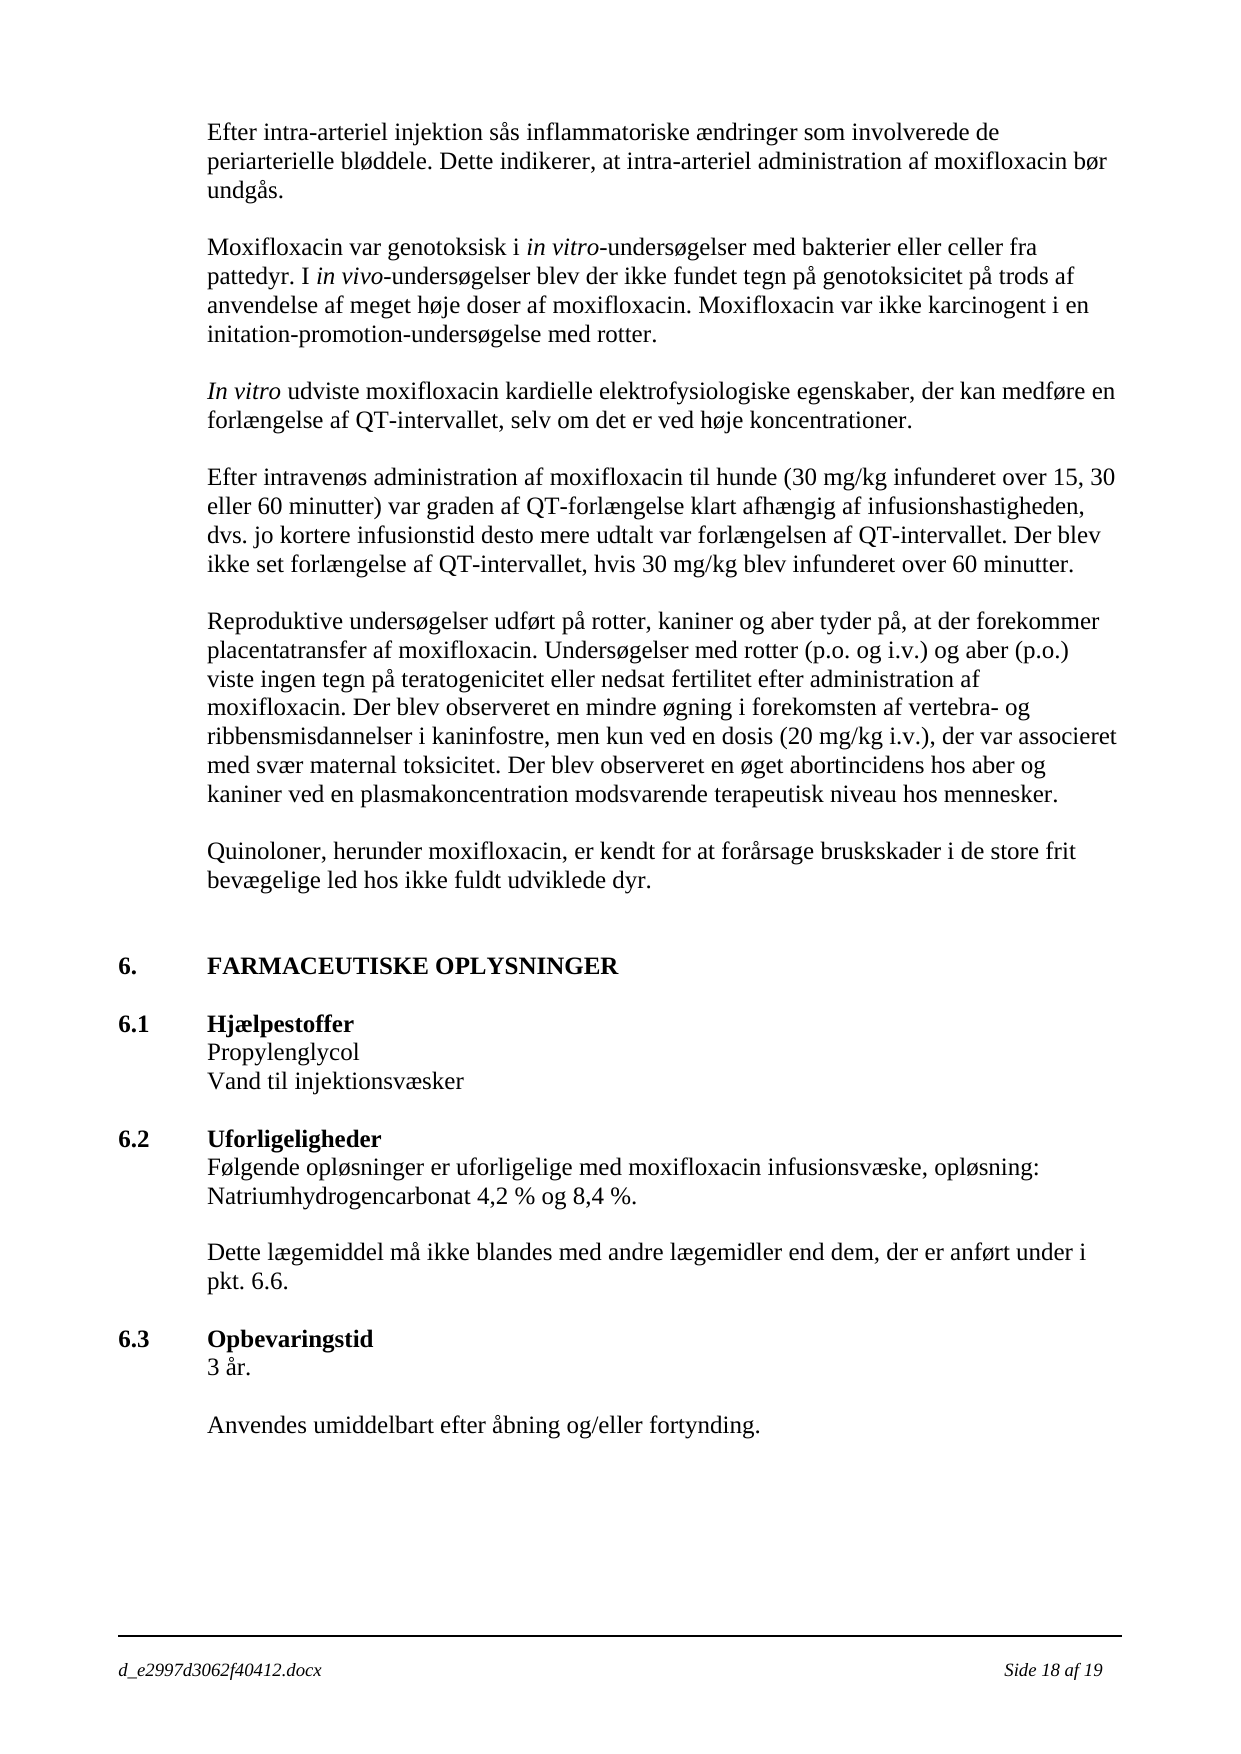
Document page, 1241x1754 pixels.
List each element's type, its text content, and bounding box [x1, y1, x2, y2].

text 6.3 Opbevaringstid [118, 1324, 1122, 1352]
text Anvendes umiddelbart efter åbning og/eller fortynding. [118, 1410, 1122, 1439]
text Quinoloner, herunder moxifloxacin, er kendt for at forårsage bruskskader i de store frit bevægelige led hos ikke fuldt udviklede dyr. [207, 836, 1122, 894]
text Propylenglycol [118, 1037, 1122, 1066]
text Efter intra-arteriel injektion sås inflammatoriske ændringer som involverede de periarterielle bløddele. Dette indikerer, at intra-arteriel administration af moxifloxacin bør undgås. [207, 117, 1122, 204]
text Reproduktive undersøgelser udført på rotter, kaniner og aber tyder på, at der forekommer placentatransfer af moxifloxacin. Undersøgelser med rotter (p.o. og i.v.) og aber (p.o.) viste ingen tegn på teratogenicitet eller nedsat fertilitet efter administration af moxifloxacin. Der blev observeret en mindre øgning i forekomsten af vertebra- og ribbensmisdannelser i kaninfostre, men kun ved en dosis (20 mg/kg i.v.), der var associeret med svær maternal toksicitet. Der blev observeret en øget abortincidens hos aber og kaniner ved en plasmakoncentration modsvarende terapeutisk niveau hos mennesker. [207, 606, 1122, 807]
text In vitro udviste moxifloxacin kardielle elektrofysiologiske egenskaber, der kan medføre en forlængelse af QT-intervallet, selv om det er ved høje koncentrationer. [207, 376, 1122, 434]
text Moxifloxacin var genotoksisk i in vitro-undersøgelser med bakterier eller celler fra pattedyr. I in vivo-undersøgelser blev der ikke fundet tegn på genotoksicitet på trods af anvendelse af meget høje doser af moxifloxacin. Moxifloxacin var ikke karcinogent i en initation-promotion-undersøgelse med rotter. [207, 232, 1122, 347]
text Vand til injektionsvæsker [118, 1066, 1122, 1095]
text 6. FARMACEUTISKE OPLYSNINGER [118, 951, 1122, 980]
text Efter intravenøs administration af moxifloxacin til hunde (30 mg/kg infunderet over 15, 30 eller 60 minutter) var graden af QT-forlængelse klart afhængig af infusionshastigheden, dvs. jo kortere infusionstid desto mere udtalt var forlængelsen af QT-intervallet. Der blev ikke set forlængelse af QT-intervallet, hvis 30 mg/kg blev infunderet over 60 minutter. [207, 462, 1122, 577]
text 3 år. [118, 1352, 1122, 1381]
text Natriumhydrogencarbonat 4,2 % og 8,4 %. [118, 1181, 1122, 1210]
text 6.1 Hjælpestoffer [118, 1009, 1122, 1037]
text Følgende opløsninger er uforligelige med moxifloxacin infusionsvæske, opløsning: [118, 1152, 1122, 1181]
text Dette lægemiddel må ikke blandes med andre lægemidler end dem, der er anført under i pkt. 6.6. [118, 1237, 1122, 1295]
text 6.2 Uforligeligheder [118, 1124, 1122, 1152]
